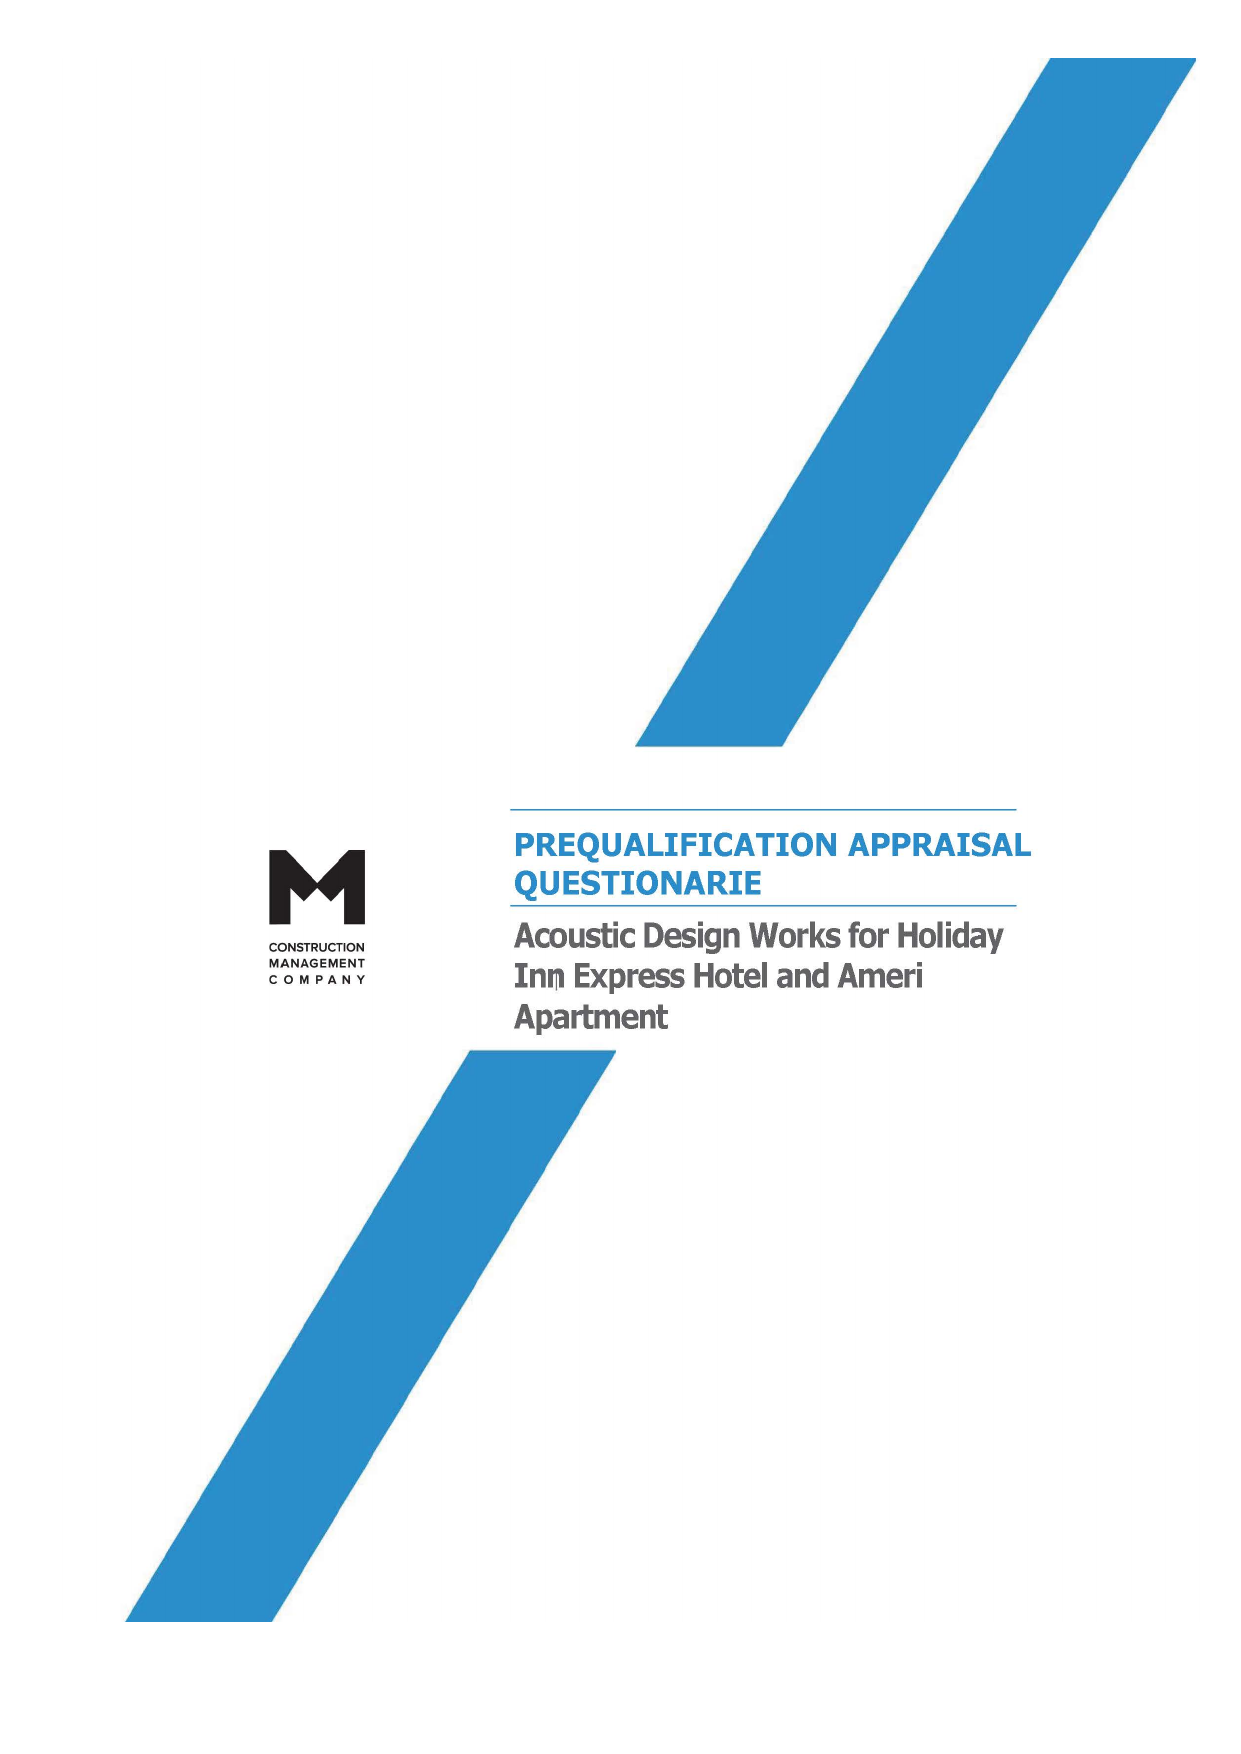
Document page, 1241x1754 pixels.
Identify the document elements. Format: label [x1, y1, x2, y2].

picture [28, 37, 1200, 1622]
